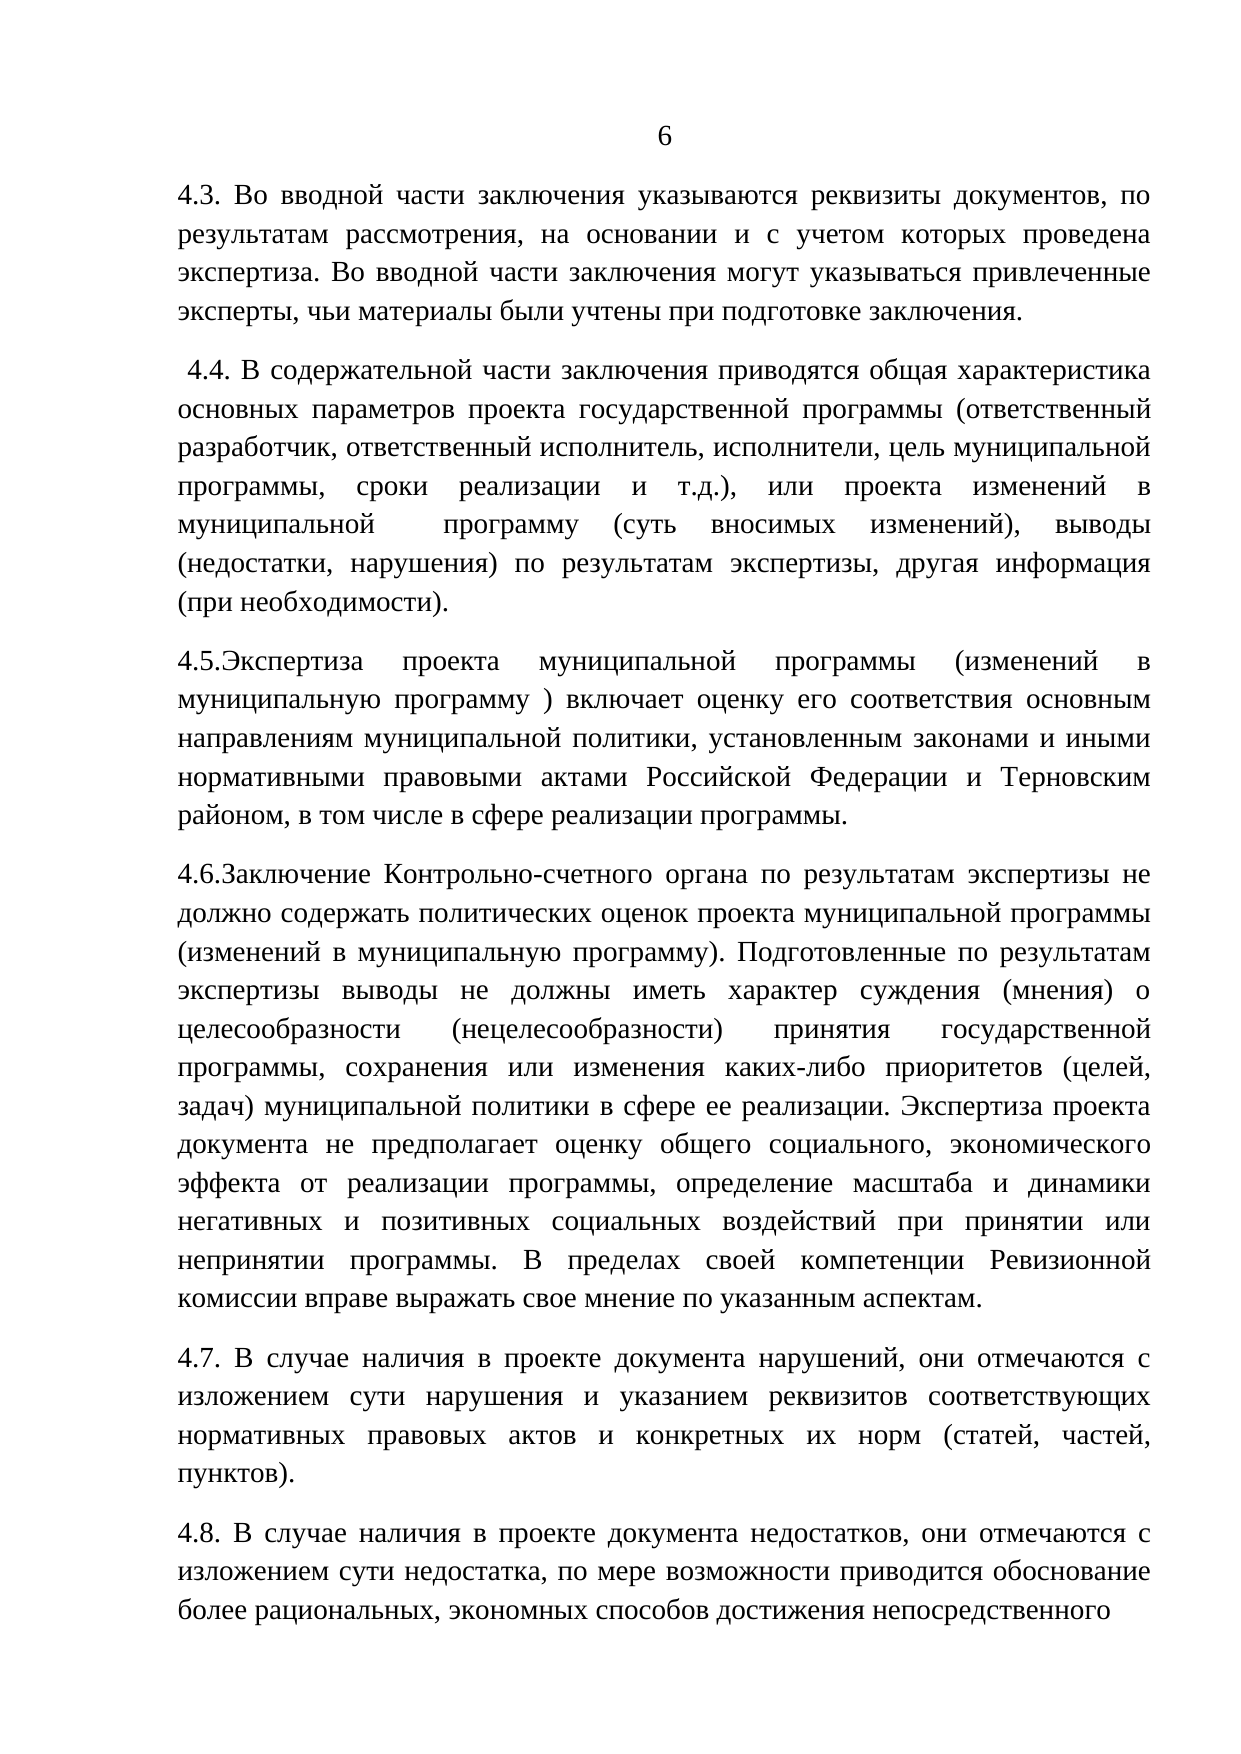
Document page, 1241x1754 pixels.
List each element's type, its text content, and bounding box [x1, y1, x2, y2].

text 4.5.Экспертиза проекта муниципальной программы (изменений в муниципальную программу ) включает оценку его соответствия основным направлениям муниципальной политики, установленным законами и иными нормативными правовыми актами Российской Федерации и Терновским районом, в том числе в сфере реализации программы. [177, 643, 1152, 831]
text 4.8. В случае наличия в проекте документа недостатков, они отмечаются с изложением сути недостатка, по мере возможности приводится обоснование более рациональных, экономных способов достижения непосредственного [177, 1515, 1152, 1626]
text 4.3. Во вводной части заключения указываются реквизиты документов, по результатам рассмотрения, на основании и с учетом которых проведена экспертиза. Во вводной части заключения могут указываться привлеченные эксперты, чьи материалы были учтены при подготовке заключения. [177, 177, 1152, 327]
text 6 [177, 118, 1152, 152]
text 4.4. В содержательной части заключения приводятся общая характеристика основных параметров проекта государственной программы (ответственный разработчик, ответственный исполнитель, исполнители, цель муниципальной программы, сроки реализации и т.д.), или проекта изменений в муниципальной программу (суть вносимых изменений), выводы (недостатки, нарушения) по результатам экспертизы, другая информация (при необходимости). [177, 352, 1152, 617]
text 4.6.Заключение Контрольно-счетного органа по результатам экспертизы не должно содержать политических оценок проекта муниципальной программы (изменений в муниципальную программу). Подготовленные по результатам экспертизы выводы не должны иметь характер суждения (мнения) о целесообразности (нецелесообразности) принятия государственной программы, сохранения или изменения каких-либо приоритетов (целей, задач) муниципальной политики в сфере ее реализации. Экспертиза проекта документа не предполагает оценку общего социального, экономического эффекта от реализации программы, определение масштаба и динамики негативных и позитивных социальных воздействий при принятии или непринятии программы. В пределах своей компетенции Ревизионной комиссии вправе выражать свое мнение по указанным аспектам. [177, 857, 1152, 1314]
text 4.7. В случае наличия в проекте документа нарушений, они отмечаются с изложением сути нарушения и указанием реквизитов соответствующих нормативных правовых актов и конкретных их норм (статей, частей, пунктов). [177, 1340, 1152, 1489]
